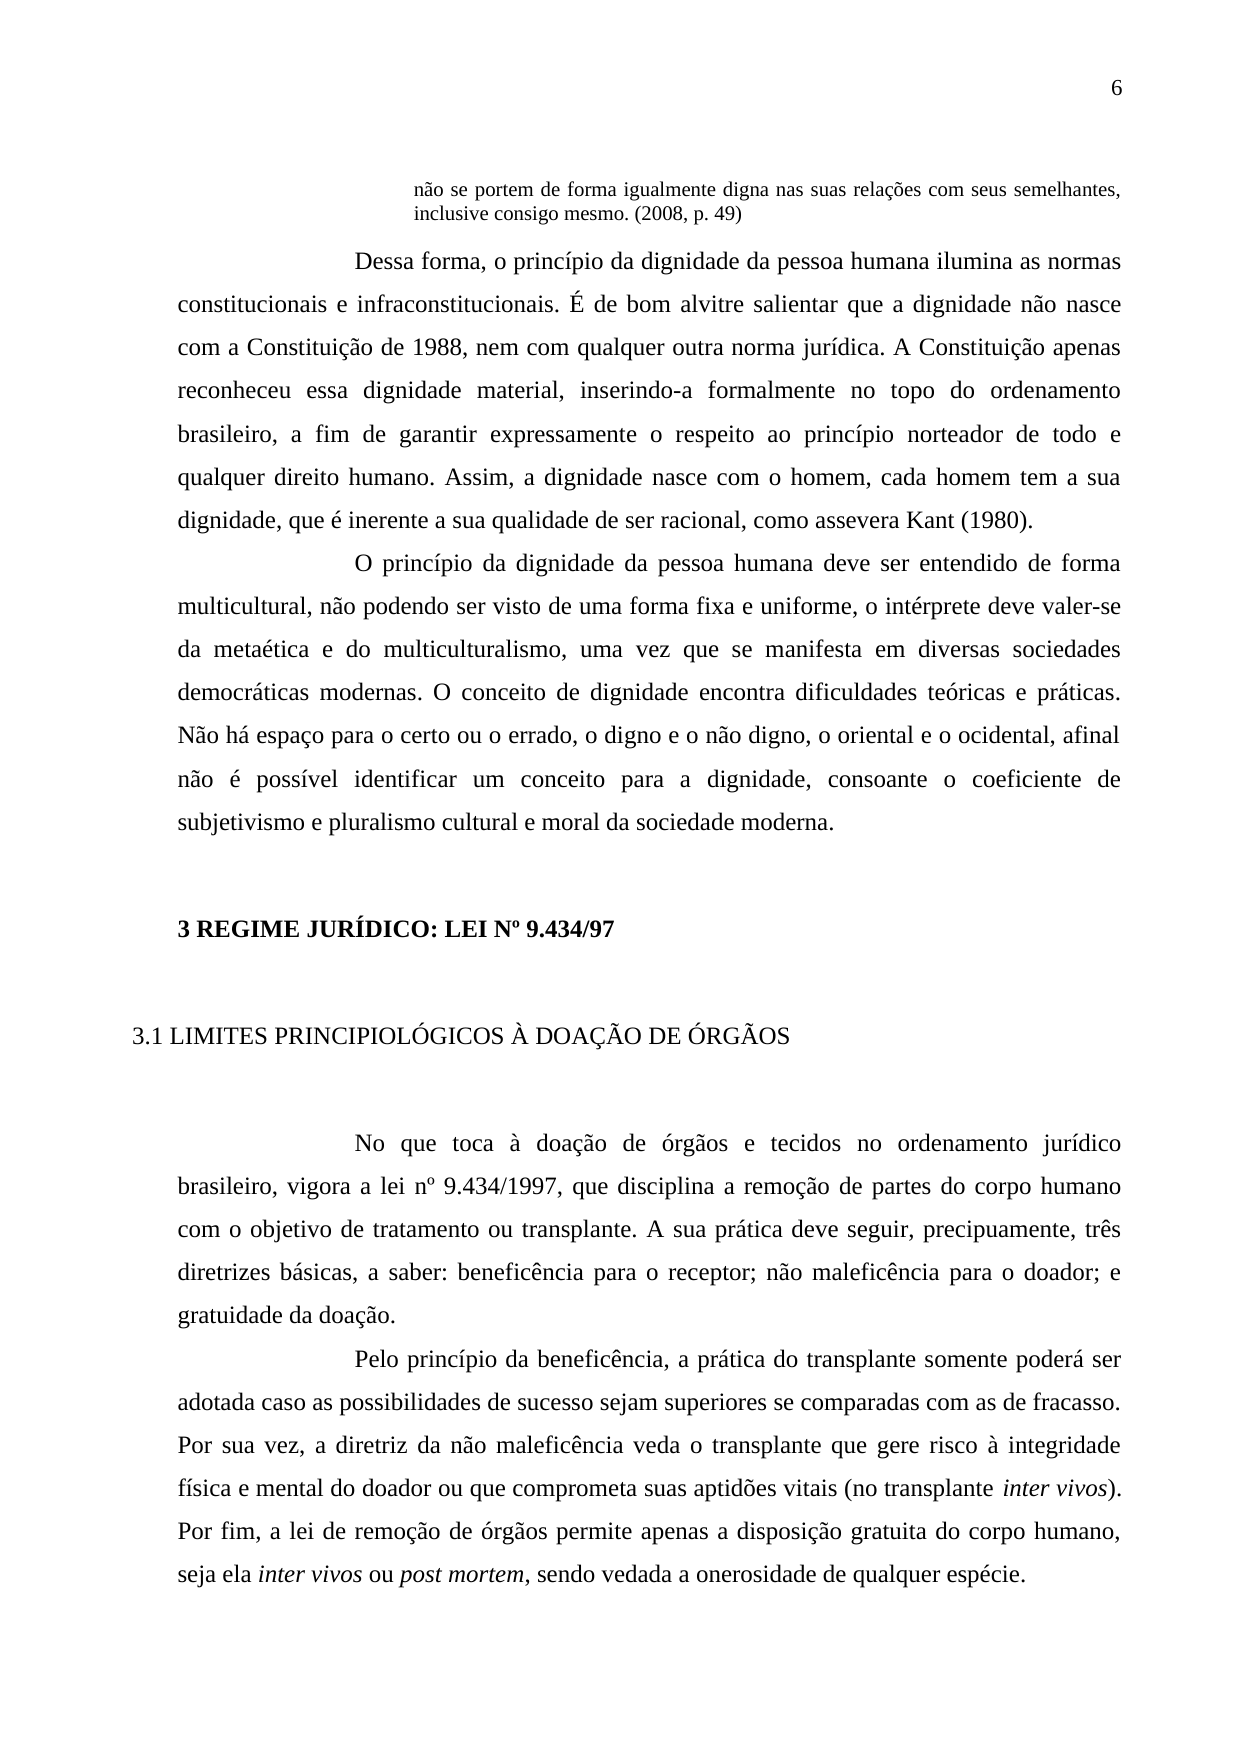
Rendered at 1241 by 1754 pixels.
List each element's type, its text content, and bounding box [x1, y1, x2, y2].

text No que toca à doação de órgãos e tecidos no ordenamento jurídico brasileiro, vigora a lei nº 9.434/1997, que disciplina a remoção de partes do corpo humano com o objetivo de tratamento ou transplante. A sua prática deve seguir, precipuamente, três diretrizes básicas, a saber: beneficência para o receptor; não maleficência para o doador; e gratuidade da doação. [177, 1128, 1122, 1329]
text Limites principiológicos à doação de órgãos [132, 1021, 1122, 1050]
text O princípio da dignidade da pessoa humana deve ser entendido de forma multicultural, não podendo ser visto de uma forma fixa e uniforme, o intérprete deve valer-se da metaética e do multiculturalismo, uma vez que se manifesta em diversas sociedades democráticas modernas. O conceito de dignidade encontra dificuldades teóricas e práticas. Não há espaço para o certo ou o errado, o digno e o não digno, o oriental e o ocidental, afinal não é possível identificar um conceito para a dignidade, consoante o coeficiente de subjetivismo e pluralismo cultural e moral da sociedade moderna. [177, 548, 1122, 836]
text Regime jurídico: Lei nº 9.434/97 [177, 914, 1122, 943]
text Dessa forma, o princípio da dignidade da pessoa humana ilumina as normas constitucionais e infraconstitucionais. É de bom alvitre salientar que a dignidade não nasce com a Constituição de 1988, nem com qualquer outra norma jurídica. A Constituição apenas reconheceu essa dignidade material, inserindo-a formalmente no topo do ordenamento brasileiro, a fim de garantir expressamente o respeito ao princípio norteador de todo e qualquer direito humano. Assim, a dignidade nasce com o homem, cada homem tem a sua dignidade, que é inerente a sua qualidade de ser racional, como assevera Kant (1980). [177, 246, 1122, 534]
text Pelo princípio da beneficência, a prática do transplante somente poderá ser adotada caso as possibilidades de sucesso sejam superiores se comparadas com as de fracasso. Por sua vez, a diretriz da não maleficência veda o transplante que gere risco à integridade física e mental do doador ou que comprometa suas aptidões vitais (no transplante inter vivos). Por fim, a lei de remoção de órgãos permite apenas a disposição gratuita do corpo humano, seja ela inter vivos ou post mortem, sendo vedada a onerosidade de qualquer espécie. [177, 1344, 1122, 1588]
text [413, 177, 1122, 225]
